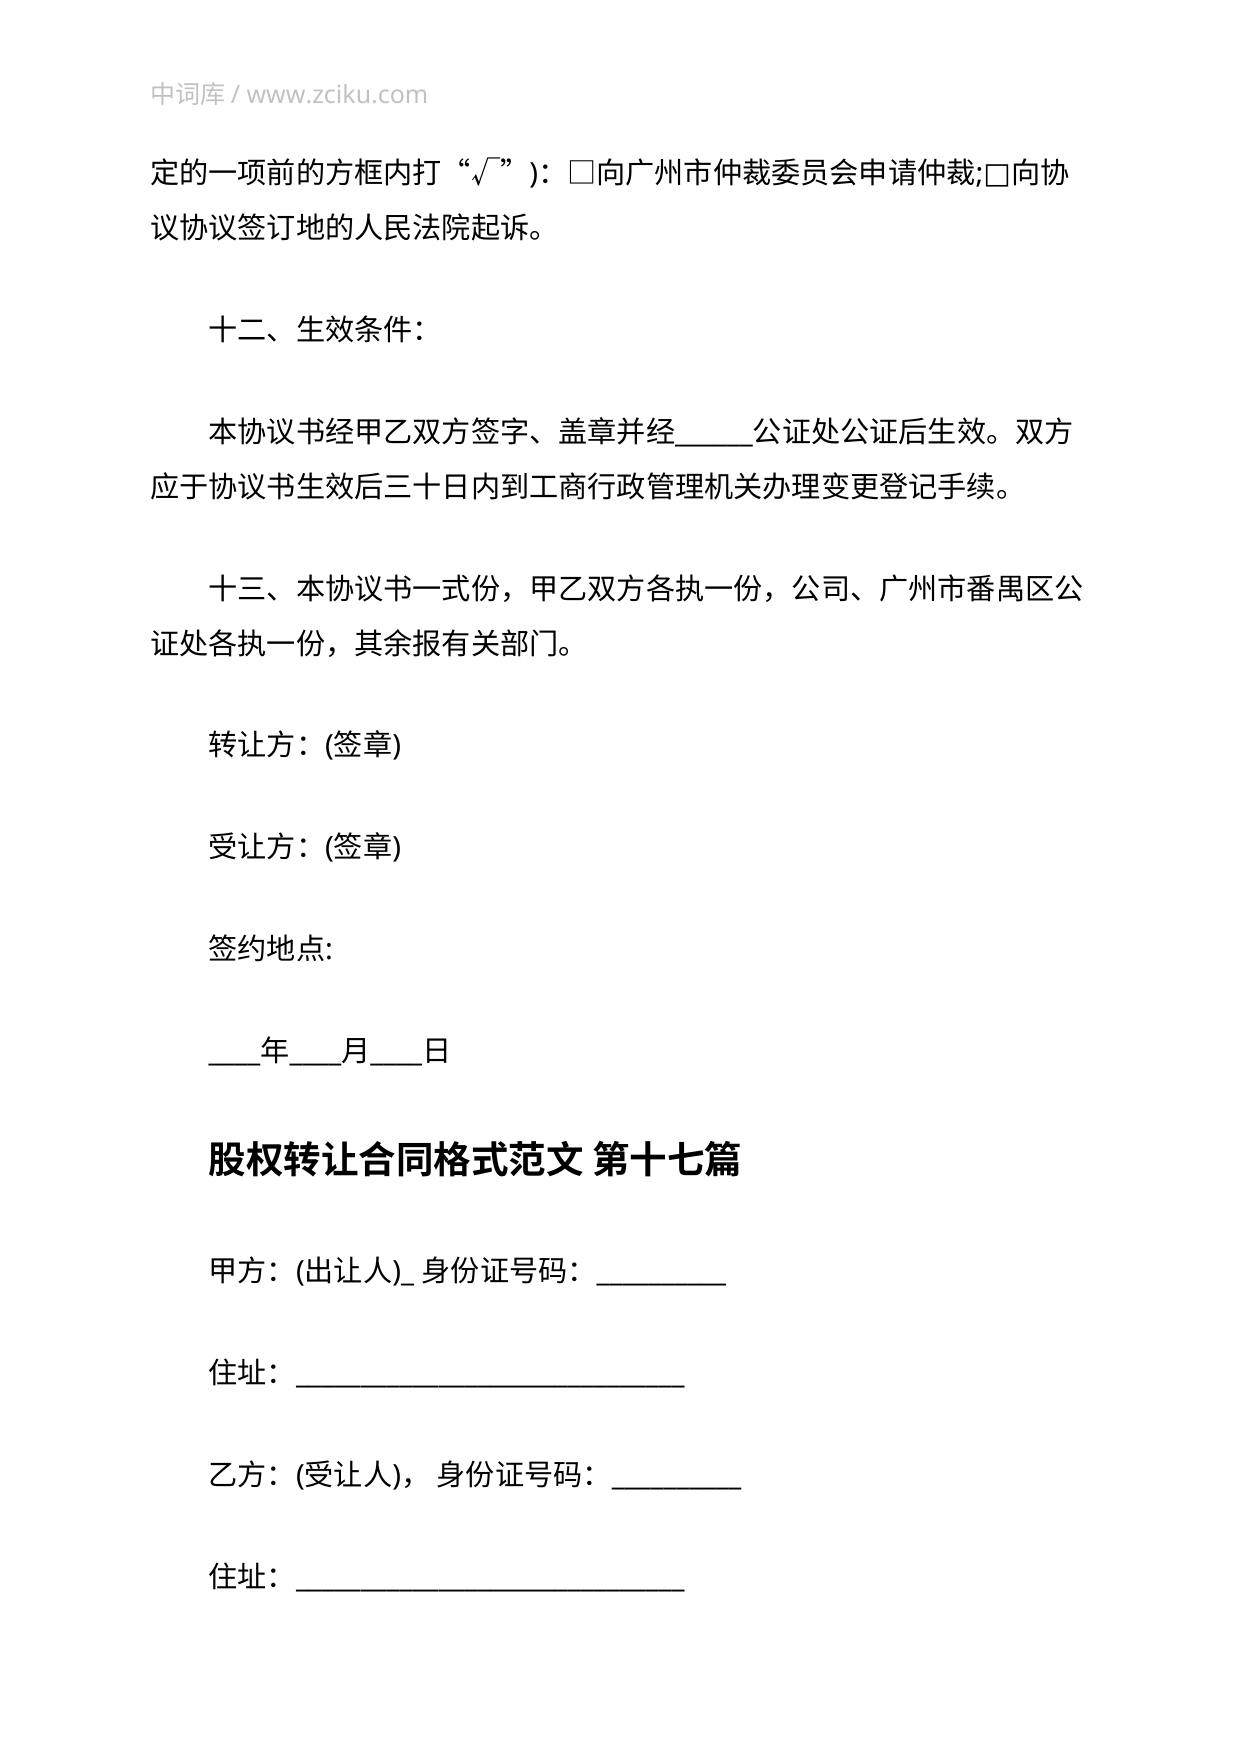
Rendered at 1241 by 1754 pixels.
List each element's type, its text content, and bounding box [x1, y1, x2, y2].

text 十三、本协议书一式份，甲乙双方各执一份，公司、广州市番禺区公证处各执一份，其余报有关部门。 [150, 565, 1090, 662]
text 乙方：(受让人)， 身份证号码：__________ [150, 1451, 1090, 1494]
text 本协议书经甲乙双方签字、盖章并经______公证处公证后生效。双方应于协议书生效后三十日内到工商行政管理机关办理变更登记手续。 [150, 408, 1090, 506]
text 转让方：(签章) [150, 722, 1090, 764]
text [150, 150, 1090, 247]
text 受让方：(签章) [150, 824, 1090, 866]
text 股权转让合同格式范文 第十七篇 [150, 1130, 1090, 1184]
text 签约地点: [150, 926, 1090, 968]
text 十二、生效条件： [150, 307, 1090, 349]
text 住址：______________________________ [150, 1553, 1090, 1596]
text 住址：______________________________ [150, 1349, 1090, 1392]
text ____年____月____日 [150, 1028, 1090, 1070]
text 甲方：(出让人)_ 身份证号码：__________ [150, 1247, 1090, 1290]
